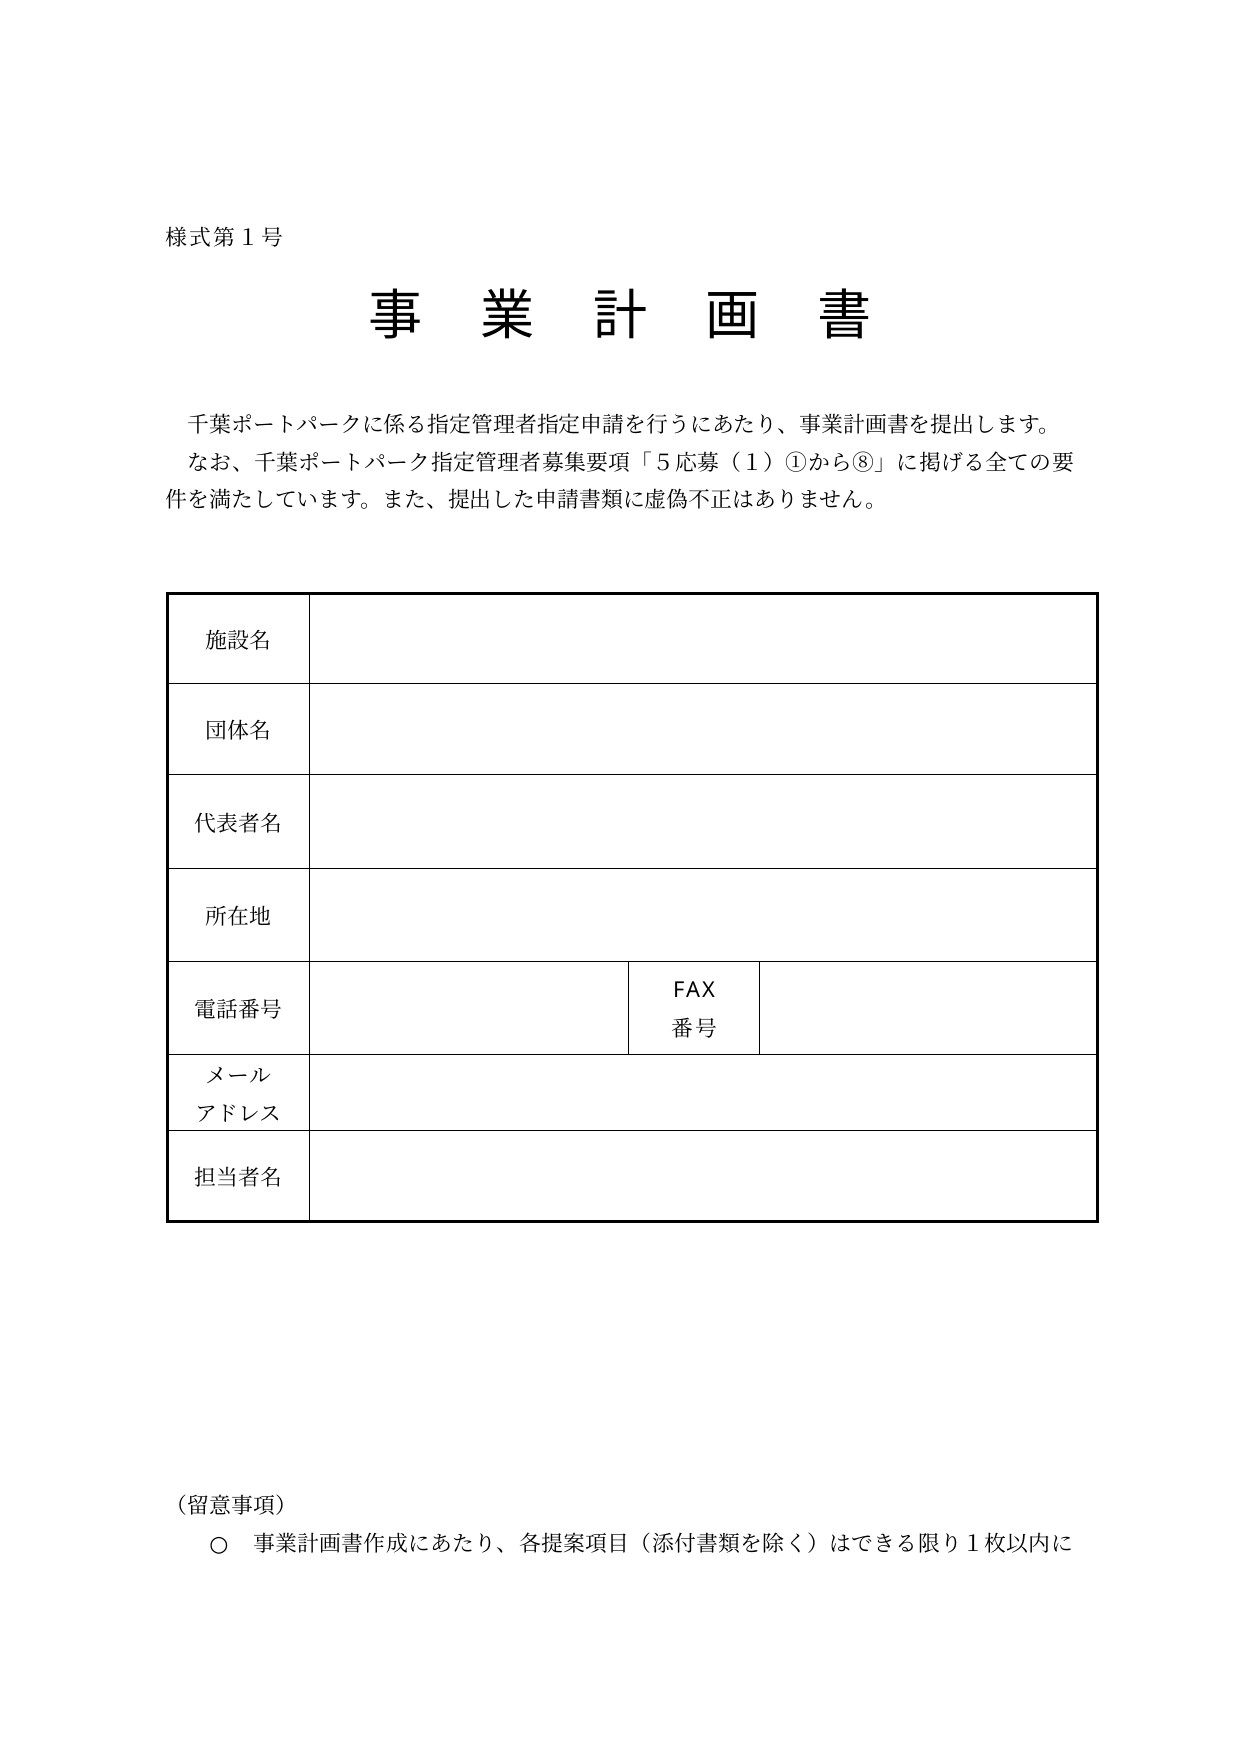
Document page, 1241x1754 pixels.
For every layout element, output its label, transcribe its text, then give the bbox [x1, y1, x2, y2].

table_cell [310, 962, 628, 1054]
text 様式第１号 [165, 217, 1075, 254]
table_cell [310, 1055, 1096, 1130]
table_cell [760, 962, 1096, 1054]
table_cell FAX 番号 [629, 962, 759, 1054]
table_cell 団体名 [169, 684, 309, 774]
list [209, 1523, 1075, 1561]
table_cell 所在地 [169, 869, 309, 961]
table_cell 電話番号 [169, 962, 309, 1054]
table_cell 代表者名 [169, 775, 309, 868]
text なお、千葉ポートパーク指定管理者募集要項「５応募（１）①から⑧」に掲げる全ての要件を満たしています。また、提出した申請書類に虚偽不正はありません。 [165, 442, 1075, 517]
table_cell [310, 775, 1096, 868]
text 千葉ポートパークに係る指定管理者指定申請を行うにあたり、事業計画書を提出します。 [165, 404, 1075, 442]
text 事 業 計 画 書 [165, 254, 1075, 367]
table_header [310, 595, 1096, 683]
table_cell [310, 684, 1096, 774]
text （留意事項） [165, 1486, 1075, 1523]
table_cell [310, 1131, 1096, 1220]
table_cell 担当者名 [169, 1131, 309, 1220]
table_cell メール アドレス [169, 1055, 309, 1130]
table_cell [310, 869, 1096, 961]
table_header 施設名 [169, 595, 309, 683]
